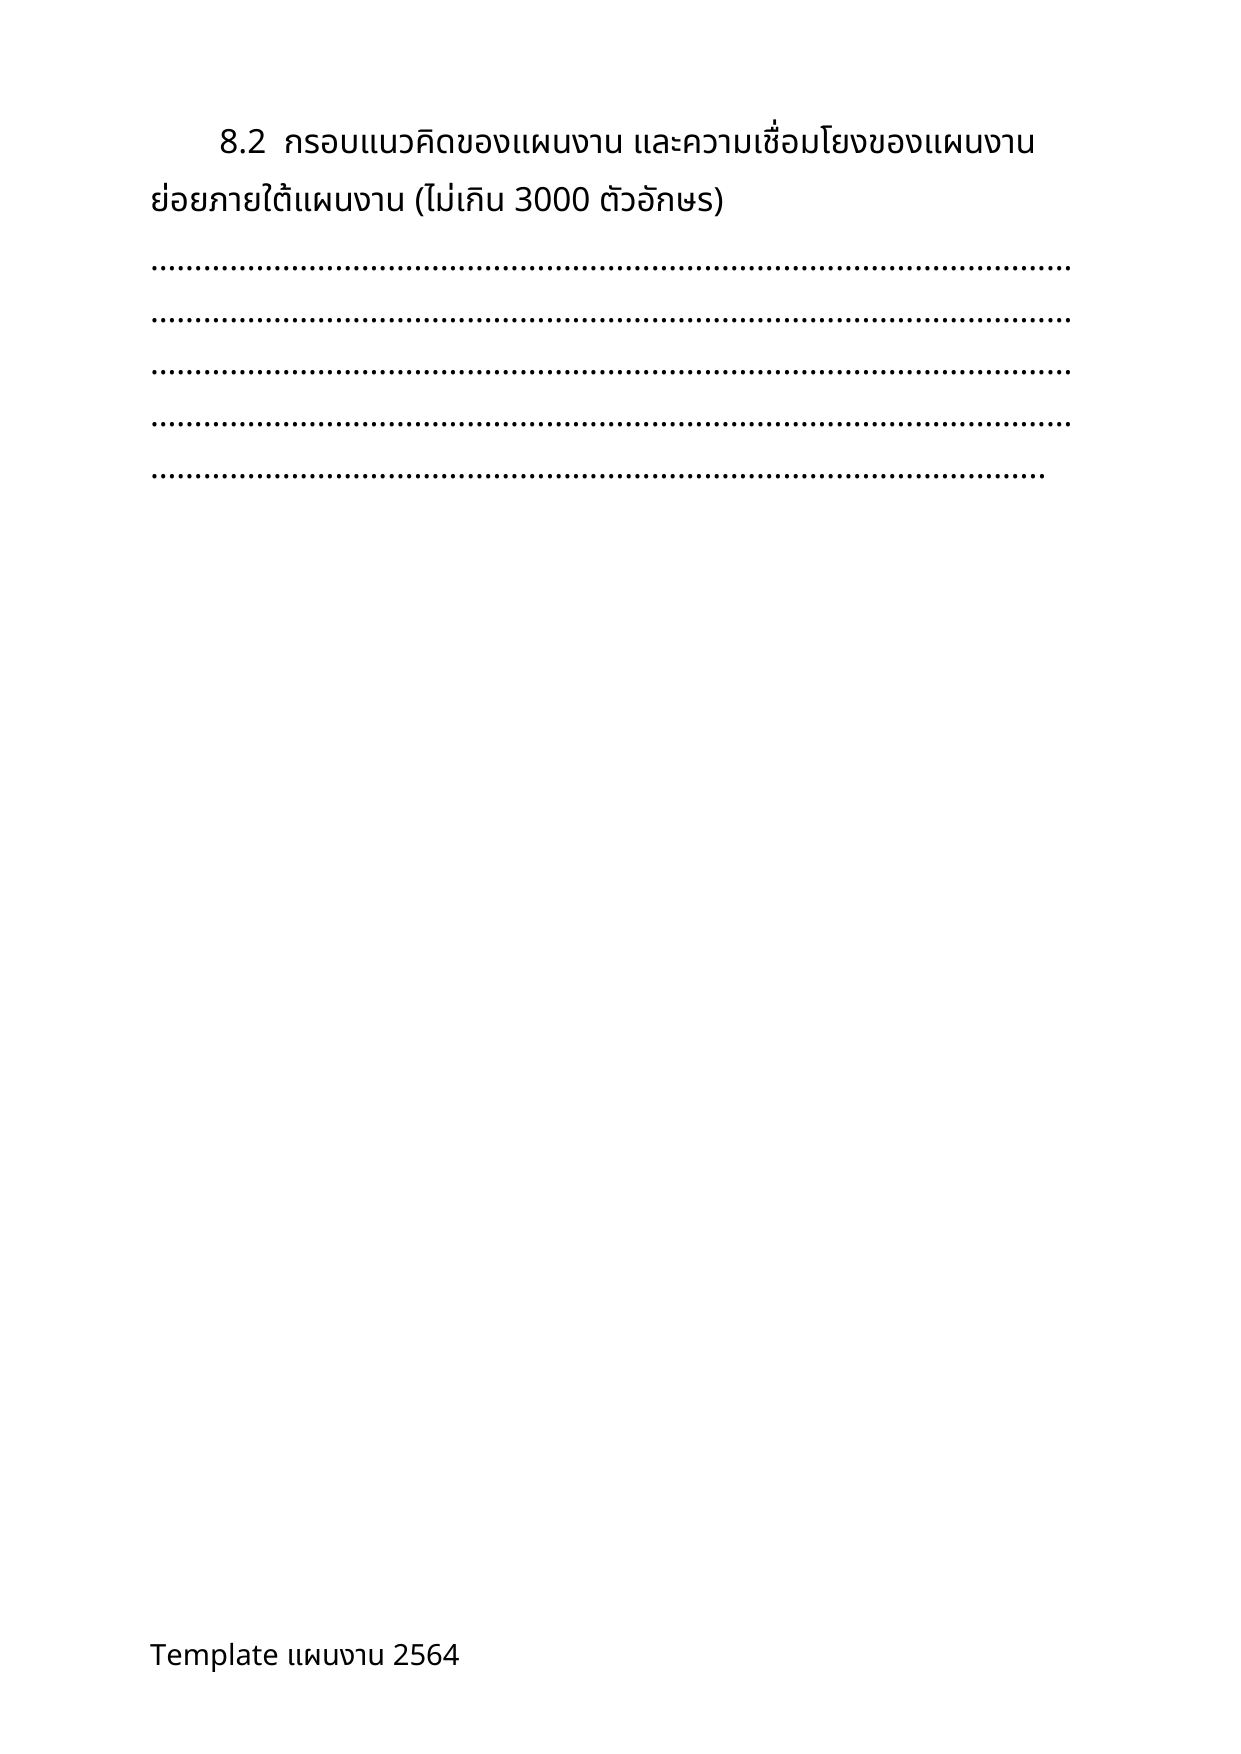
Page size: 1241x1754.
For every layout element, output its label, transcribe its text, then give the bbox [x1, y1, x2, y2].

text ……………………………………………………………………………………………………………………………………………………………………………………………………………………………………………………………………………………………………………………………………………………………………………………………………………………………………………………………………………... [150, 234, 1090, 488]
text 8.2 กรอบแนวคิดของแผนงาน และความเชื่อมโยงของแผนงานย่อยภายใต้แผนงาน (ไม่เกิน 3000 ตัวอักษร) [150, 118, 1090, 227]
